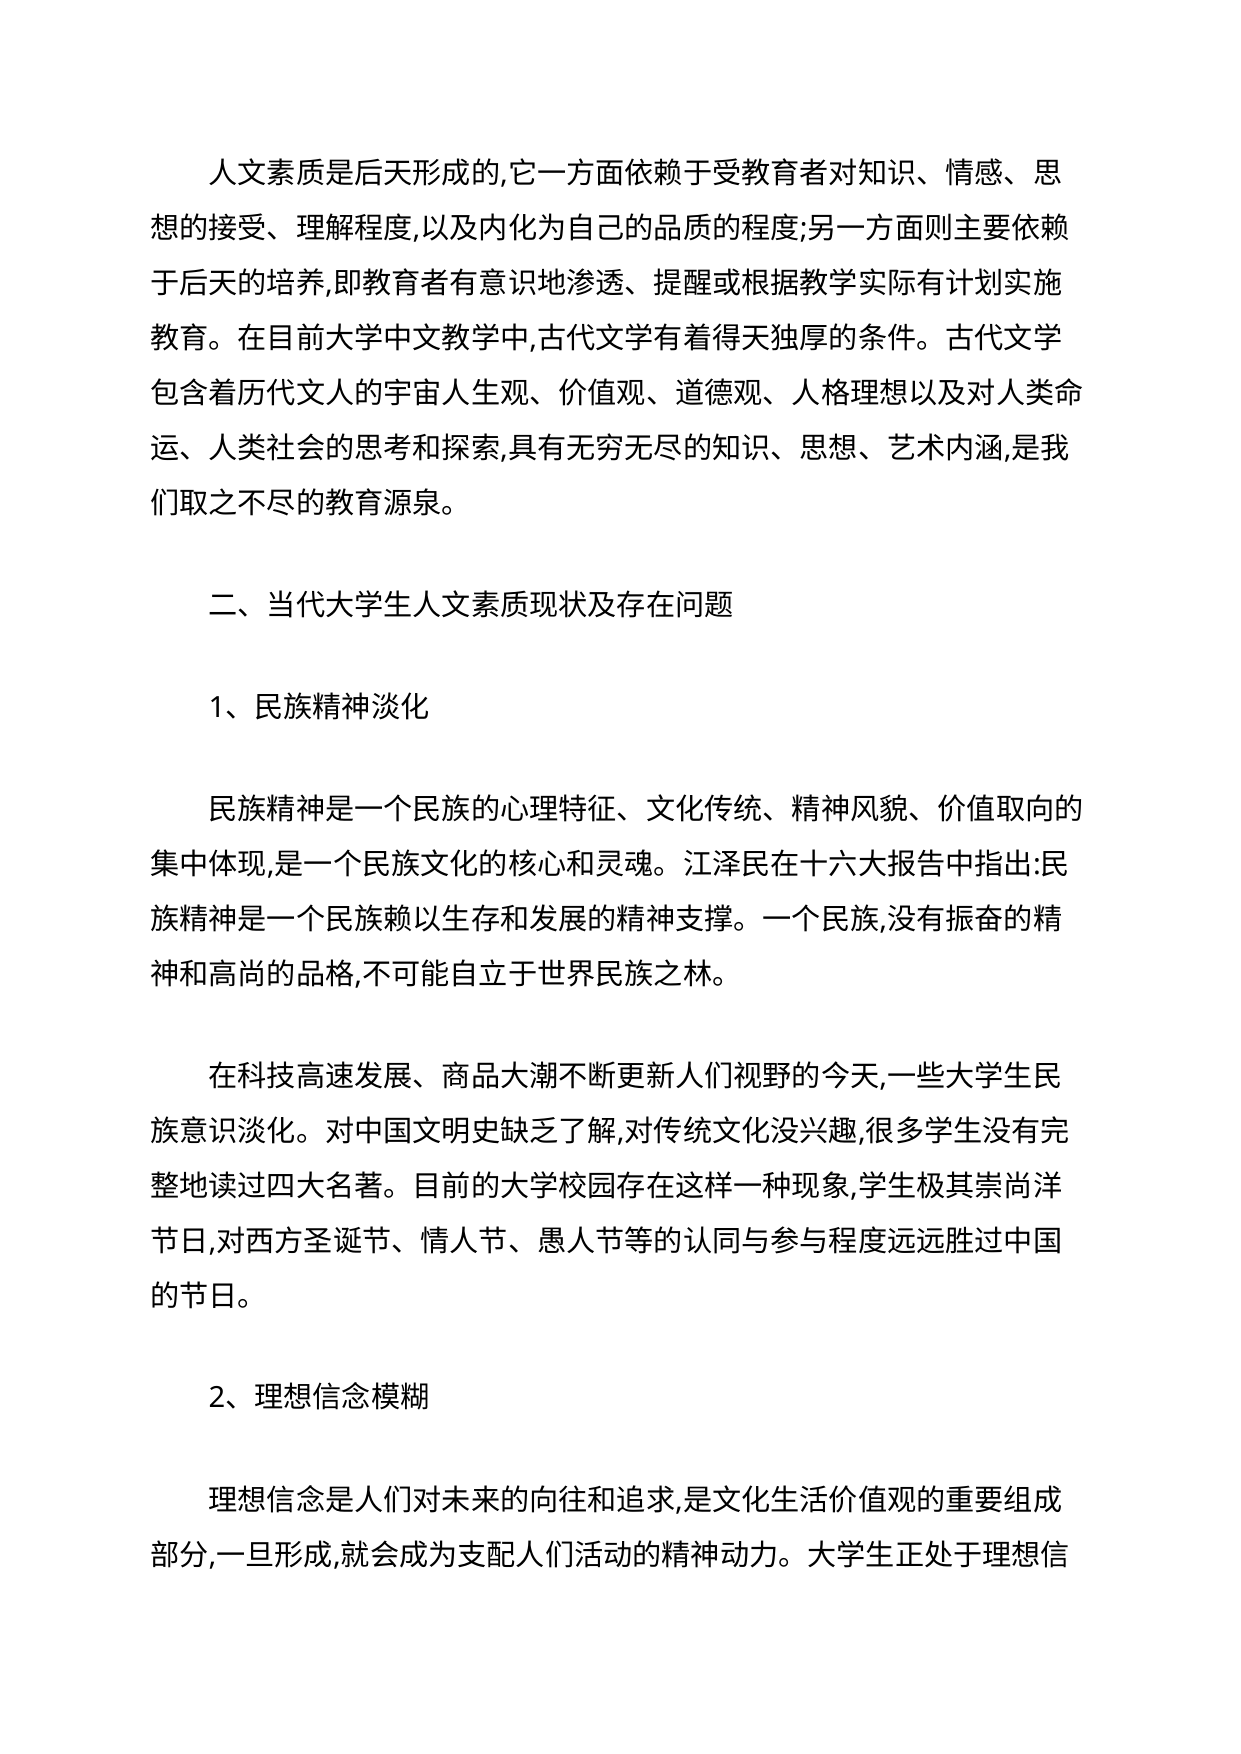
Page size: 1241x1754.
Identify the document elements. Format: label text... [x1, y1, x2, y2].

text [150, 1476, 1090, 1573]
text 民族精神是一个民族的心理特征、文化传统、精神风貌、价值取向的集中体现,是一个民族文化的核心和灵魂。江泽民在十六大报告中指出:民族精神是一个民族赖以生存和发展的精神支撑。一个民族,没有振奋的精神和高尚的品格,不可能自立于世界民族之林。 [150, 785, 1090, 993]
text 人文素质是后天形成的,它一方面依赖于受教育者对知识、情感、思想的接受、理解程度,以及内化为自己的品质的程度;另一方面则主要依赖于后天的培养,即教育者有意识地渗透、提醒或根据教学实际有计划实施教育。在目前大学中文教学中,古代文学有着得天独厚的条件。古代文学包含着历代文人的宇宙人生观、价值观、道德观、人格理想以及对人类命运、人类社会的思考和探索,具有无穷无尽的知识、思想、艺术内涵,是我们取之不尽的教育源泉。 [150, 150, 1090, 522]
text 二、当代大学生人文素质现状及存在问题 [150, 582, 1090, 624]
text 2、理想信念模糊 [150, 1374, 1090, 1416]
text 1、民族精神淡化 [150, 683, 1090, 726]
text 在科技高速发展、商品大潮不断更新人们视野的今天,一些大学生民族意识淡化。对中国文明史缺乏了解,对传统文化没兴趣,很多学生没有完整地读过四大名著。目前的大学校园存在这样一种现象,学生极其崇尚洋节日,对西方圣诞节、情人节、愚人节等的认同与参与程度远远胜过中国的节日。 [150, 1052, 1090, 1314]
